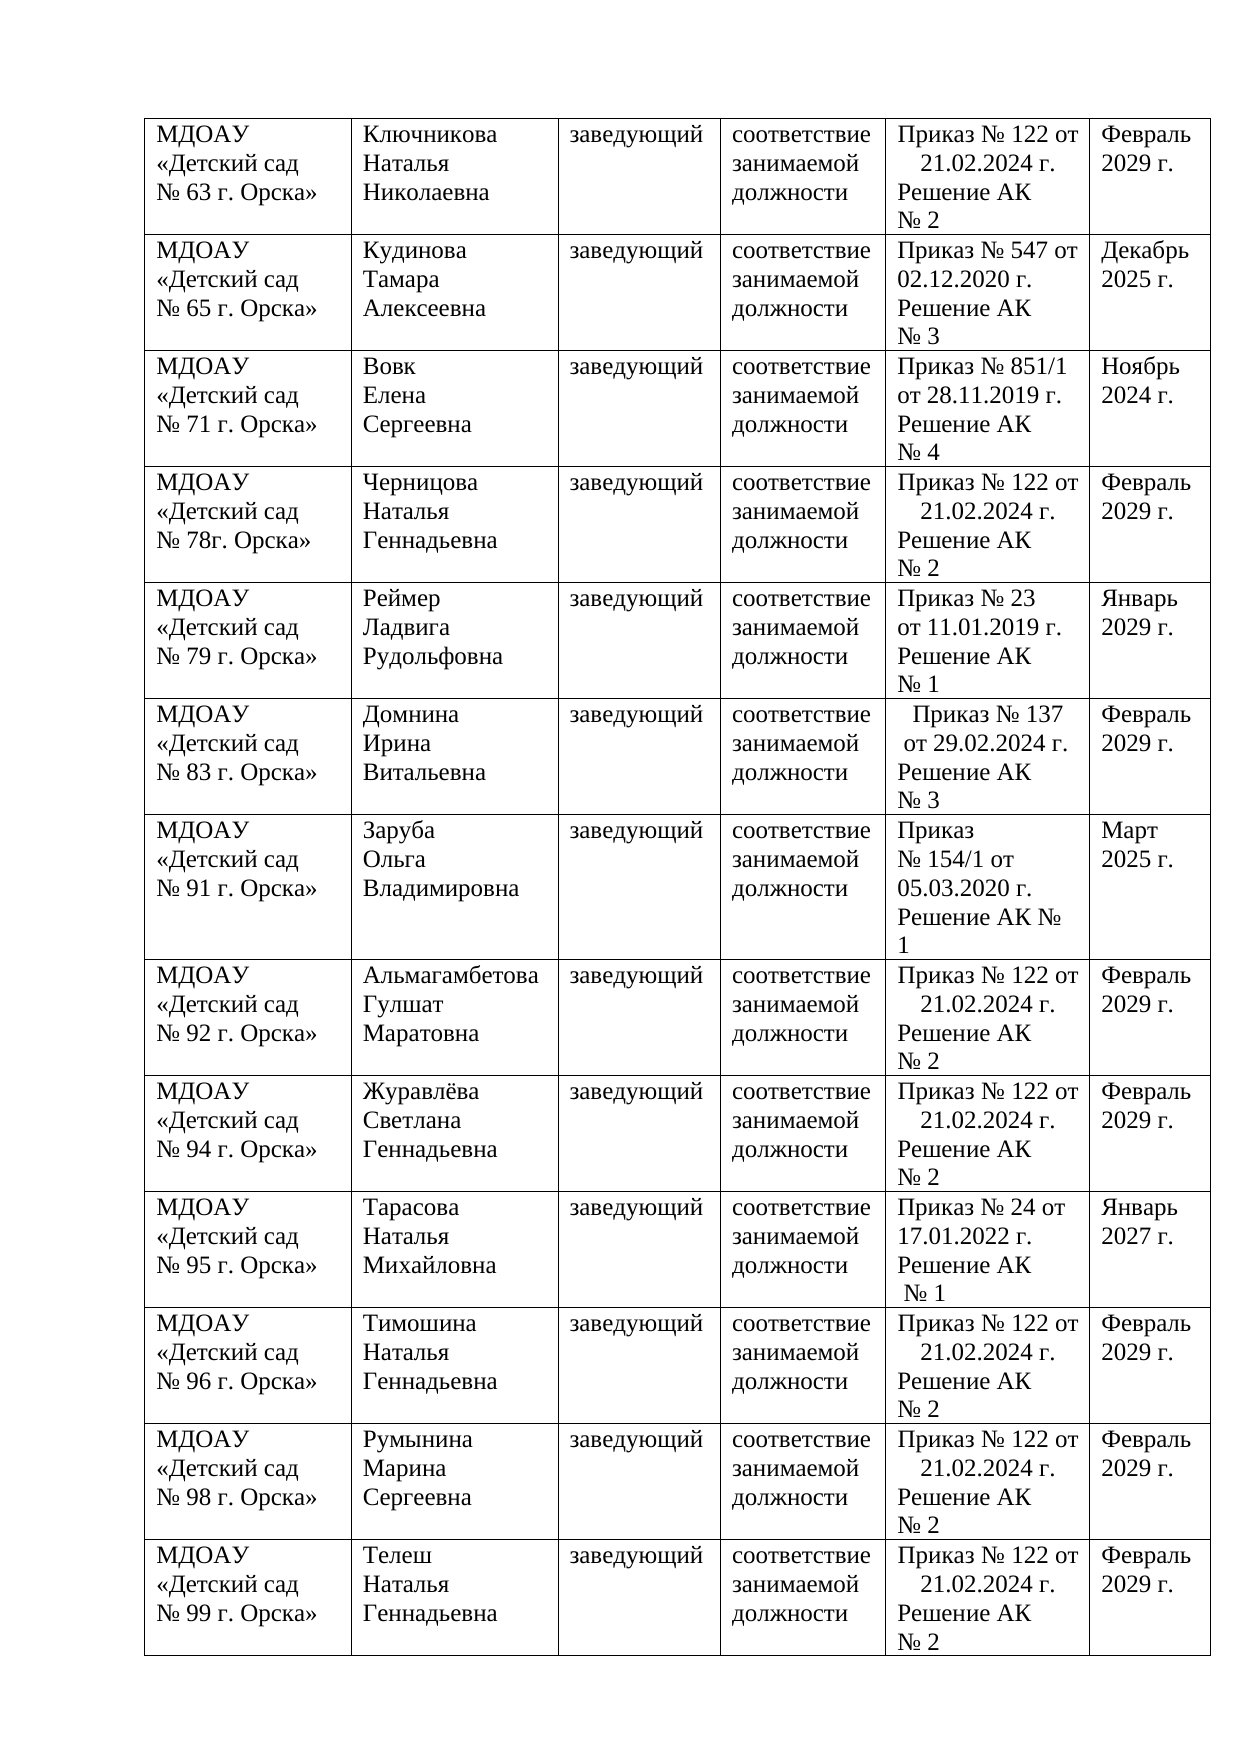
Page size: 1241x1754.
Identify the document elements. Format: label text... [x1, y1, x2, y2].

table_cell Январь 2029 г. [1090, 583, 1210, 698]
table_cell Февраль 2029 г. [1090, 1424, 1210, 1539]
table_cell заведующий [559, 351, 720, 466]
table_cell Приказ № 122 от 21.02.2024 г. Решение АК № 2 [886, 960, 1089, 1075]
table_cell Приказ № 122 от 21.02.2024 г. Решение АК № 2 [886, 467, 1089, 582]
table_cell заведующий [559, 467, 720, 582]
table_cell соответствие занимаемой должности [721, 699, 885, 814]
table_cell Домнина Ирина Витальевна [352, 699, 558, 814]
table_cell Ноябрь 2024 г. [1090, 351, 1210, 466]
table_cell Февраль 2029 г. [1090, 699, 1210, 814]
table_cell Кудинова Тамара Алексеевна [352, 235, 558, 350]
table_cell МДОАУ «Детский сад № 96 г. Орска» [145, 1308, 351, 1423]
table_cell Приказ № 122 от 21.02.2024 г. Решение АК № 2 [886, 1424, 1089, 1539]
table_cell заведующий [559, 1540, 720, 1655]
table_cell МДОАУ «Детский сад № 83 г. Орска» [145, 699, 351, 814]
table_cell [721, 1540, 885, 1655]
table_cell Приказ № 122 от 21.02.2024 г. Решение АК № 2 [886, 1308, 1089, 1423]
table_cell заведующий [559, 1076, 720, 1191]
table_cell Февраль 2029 г. [1090, 1076, 1210, 1191]
table_cell заведующий [559, 119, 720, 234]
table_cell Февраль 2029 г. [1090, 1540, 1210, 1655]
table_cell МДОАУ «Детский сад № 78г. Орска» [145, 467, 351, 582]
table_cell Февраль 2029 г. [1090, 467, 1210, 582]
table_cell Приказ № 122 от 21.02.2024 г. Решение АК № 2 [886, 119, 1089, 234]
table_cell Приказ № 137 от 29.02.2024 г. Решение АК № 3 [886, 699, 1089, 814]
table_cell Приказ № 122 от 21.02.2024 г. Решение АК № 2 [886, 1540, 1089, 1655]
table_cell МДОАУ «Детский сад № 91 г. Орска» [145, 815, 351, 959]
table_cell Телеш Наталья Геннадьевна [352, 1540, 558, 1655]
table_cell соответствие занимаемой должности [721, 583, 885, 698]
table_cell Черницова Наталья Геннадьевна [352, 467, 558, 582]
table_cell заведующий [559, 699, 720, 814]
table_cell Заруба Ольга Владимировна [352, 815, 558, 959]
table_cell заведующий [559, 1308, 720, 1423]
table_cell соответствие занимаемой должности [721, 1076, 885, 1191]
table_cell Март 2025 г. [1090, 815, 1210, 959]
table_cell МДОАУ «Детский сад № 71 г. Орска» [145, 351, 351, 466]
table_cell соответствие занимаемой должности [721, 1192, 885, 1307]
table_cell Тарасова Наталья Михайловна [352, 1192, 558, 1307]
table_cell соответствие занимаемой должности [721, 235, 885, 350]
table_cell Февраль 2029 г. [1090, 119, 1210, 234]
table_cell Февраль 2029 г. [1090, 960, 1210, 1075]
table_cell Журавлёва Светлана Геннадьевна [352, 1076, 558, 1191]
table_cell Ключникова Наталья Николаевна [352, 119, 558, 234]
table_cell МДОАУ «Детский сад № 99 г. Орска» [145, 1540, 351, 1655]
table_cell Приказ № 24 от 17.01.2022 г. Решение АК № 1 [886, 1192, 1089, 1307]
table_cell Румынина Марина Сергеевна [352, 1424, 558, 1539]
table_cell Приказ № 851/1 от 28.11.2019 г. Решение АК № 4 [886, 351, 1089, 466]
table_cell соответствие занимаемой должности [721, 467, 885, 582]
table_cell заведующий [559, 1424, 720, 1539]
table_cell Февраль 2029 г. [1090, 1308, 1210, 1423]
table_cell Приказ № 154/1 от 05.03.2020 г. Решение АК № 1 [886, 815, 1089, 959]
table_cell соответствие занимаемой должности [721, 351, 885, 466]
table_cell МДОАУ «Детский сад № 98 г. Орска» [145, 1424, 351, 1539]
table_cell МДОАУ «Детский сад № 65 г. Орска» [145, 235, 351, 350]
table_cell Приказ № 23 от 11.01.2019 г. Решение АК № 1 [886, 583, 1089, 698]
table_cell Приказ № 547 от 02.12.2020 г. Решение АК № 3 [886, 235, 1089, 350]
table_cell Реймер Ладвига Рудольфовна [352, 583, 558, 698]
table_cell МДОАУ «Детский сад № 63 г. Орска» [145, 119, 351, 234]
table_cell заведующий [559, 960, 720, 1075]
table_cell МДОАУ «Детский сад № 94 г. Орска» [145, 1076, 351, 1191]
table_cell заведующий [559, 583, 720, 698]
table_cell соответствие занимаемой должности [721, 1424, 885, 1539]
table_cell МДОАУ «Детский сад № 92 г. Орска» [145, 960, 351, 1075]
table_cell соответствие занимаемой должности [721, 815, 885, 959]
table_cell заведующий [559, 235, 720, 350]
table_cell заведующий [559, 815, 720, 959]
table_cell Декабрь 2025 г. [1090, 235, 1210, 350]
table_cell МДОАУ «Детский сад № 79 г. Орска» [145, 583, 351, 698]
table_cell соответствие занимаемой должности [721, 960, 885, 1075]
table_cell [721, 119, 885, 234]
table_cell Вовк Елена Сергеевна [352, 351, 558, 466]
table_cell заведующий [559, 1192, 720, 1307]
table_cell Тимошина Наталья Геннадьевна [352, 1308, 558, 1423]
table_cell Январь 2027 г. [1090, 1192, 1210, 1307]
table_cell Приказ № 122 от 21.02.2024 г. Решение АК № 2 [886, 1076, 1089, 1191]
table_cell МДОАУ «Детский сад № 95 г. Орска» [145, 1192, 351, 1307]
table_cell Альмагамбетова Гулшат Маратовна [352, 960, 558, 1075]
table_cell соответствие занимаемой должности [721, 1308, 885, 1423]
